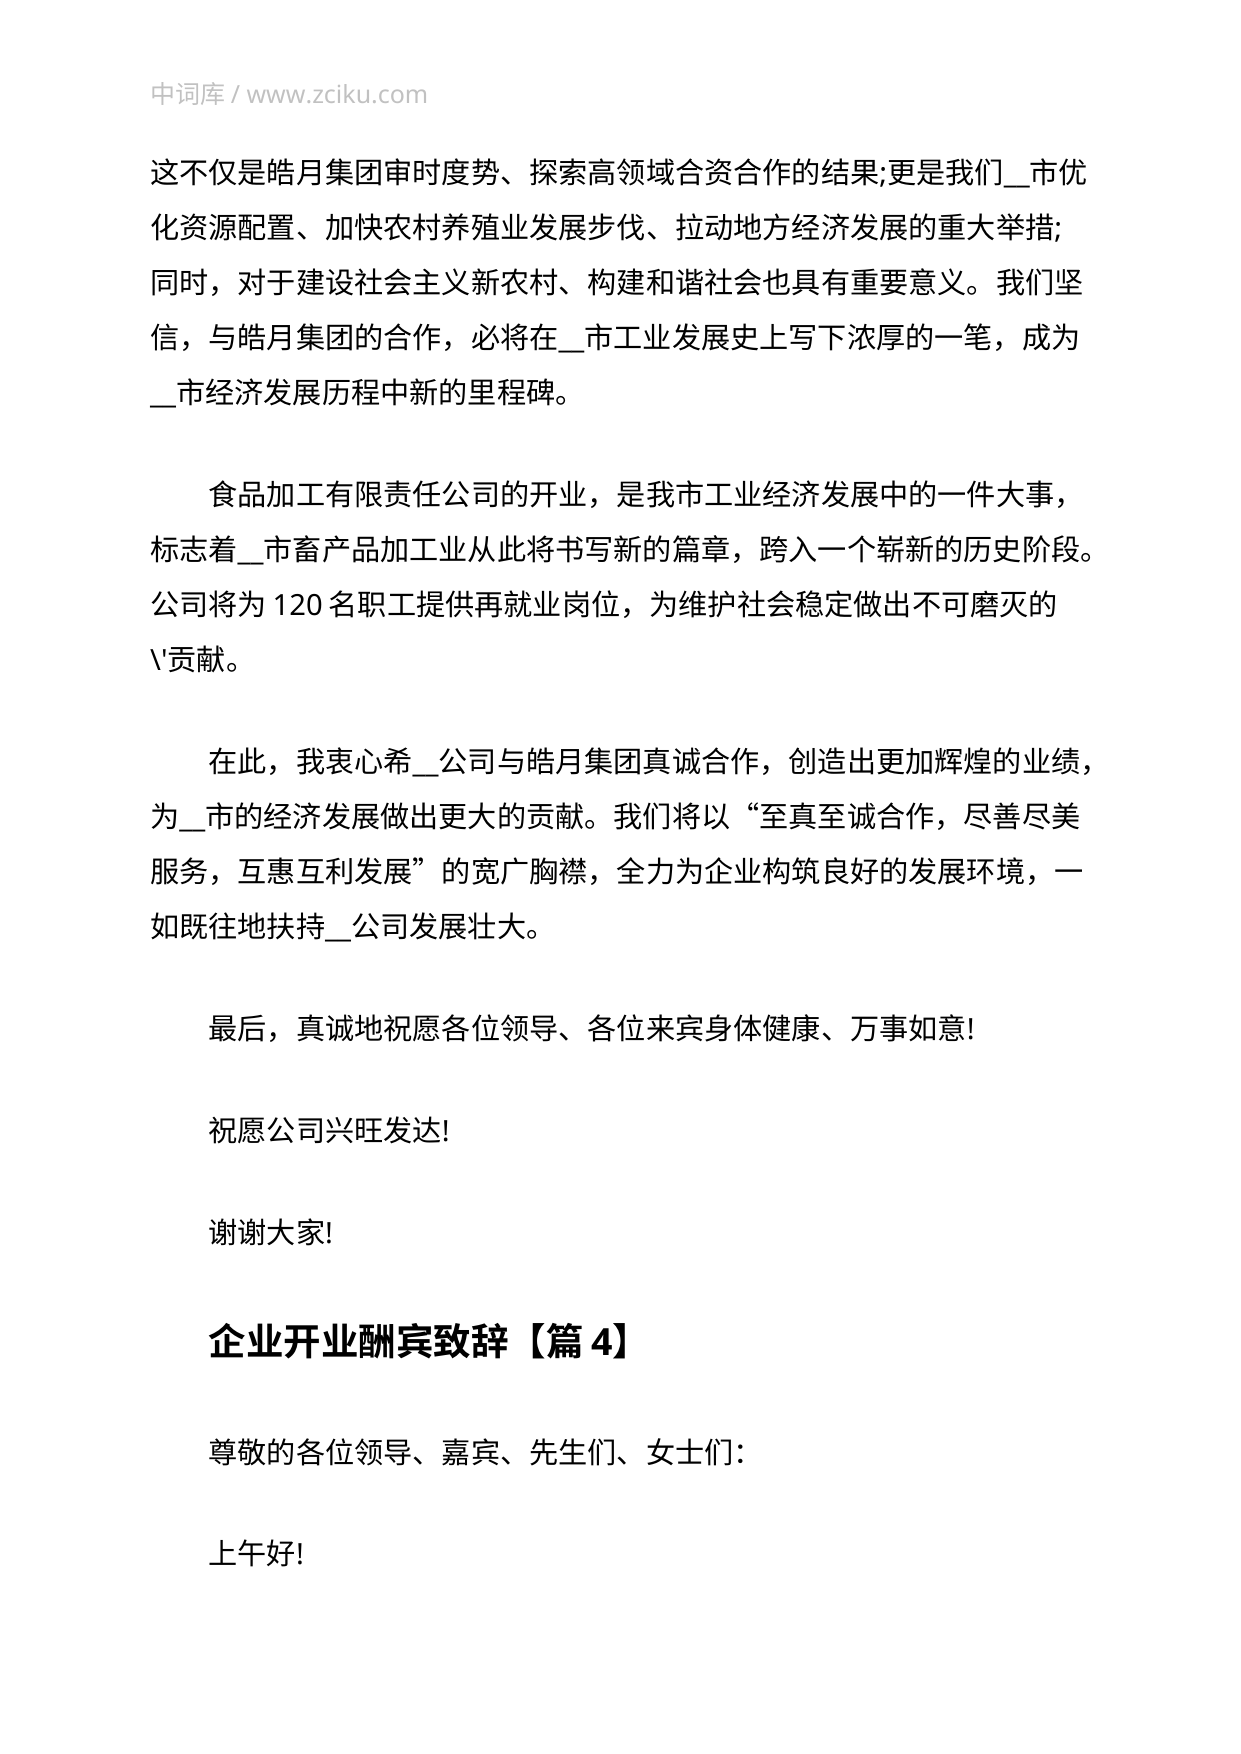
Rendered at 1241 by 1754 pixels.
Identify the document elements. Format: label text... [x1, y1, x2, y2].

text 食品加工有限责任公司的开业，是我市工业经济发展中的一件大事，标志着__市畜产品加工业从此将书写新的篇章，跨入一个崭新的历史阶段。公司将为120名职工提供再就业岗位，为维护社会稳定做出不可磨灭的\'贡献。 [150, 472, 1090, 679]
text 上午好! [150, 1531, 1090, 1573]
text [150, 150, 1090, 412]
text 尊敬的各位领导、嘉宾、先生们、女士们： [150, 1429, 1090, 1471]
text 最后，真诚地祝愿各位领导、各位来宾身体健康、万事如意! [150, 1006, 1090, 1048]
text 谢谢大家! [150, 1209, 1090, 1252]
text 祝愿公司兴旺发达! [150, 1108, 1090, 1150]
text 在此，我衷心希__公司与皓月集团真诚合作，创造出更加辉煌的业绩，为__市的经济发展做出更大的贡献。我们将以“至真至诚合作，尽善尽美服务，互惠互利发展”的宽广胸襟，全力为企业构筑良好的发展环境，一如既往地扶持__公司发展壮大。 [150, 739, 1090, 946]
text 企业开业酬宾致辞【篇4】 [150, 1312, 1090, 1366]
